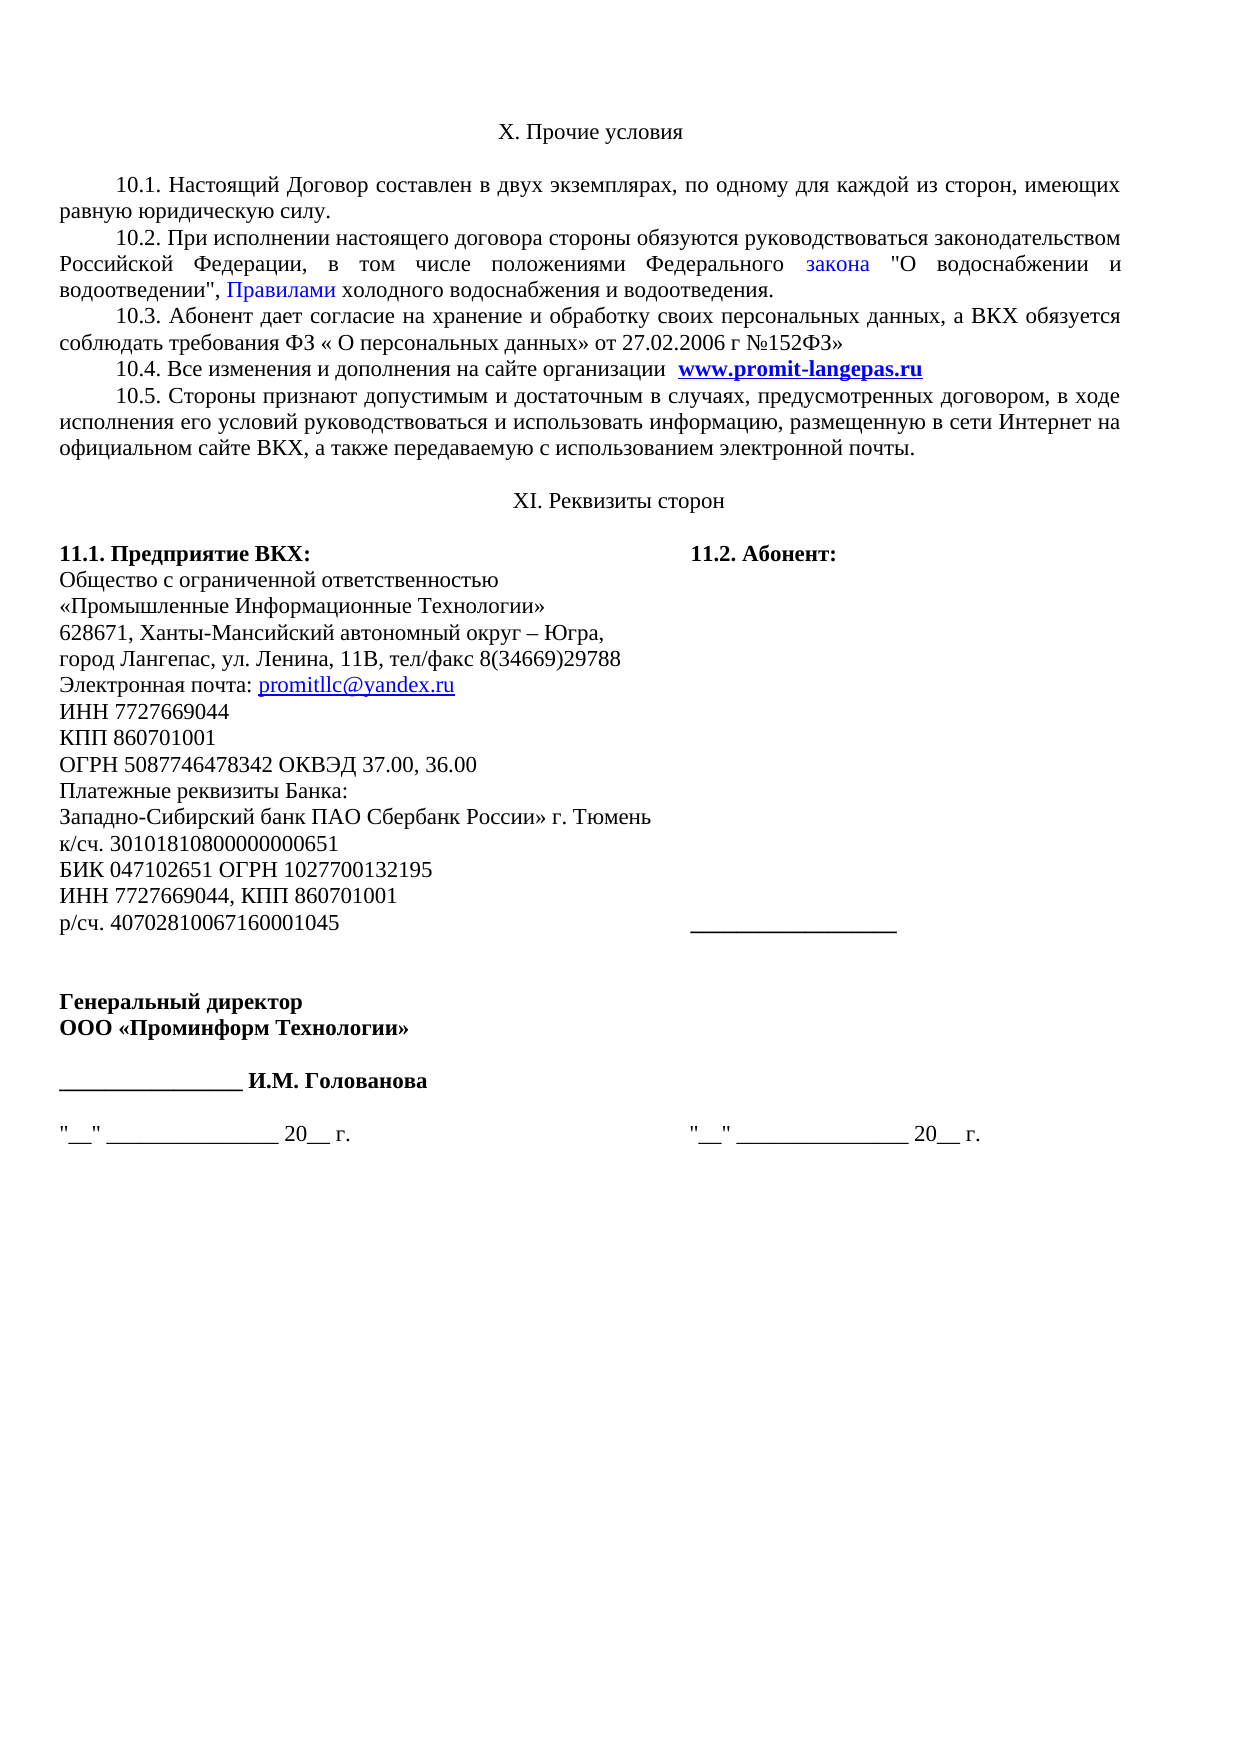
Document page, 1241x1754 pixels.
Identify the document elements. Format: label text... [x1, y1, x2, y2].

table_header 11.2. Абонент: __________________ [679, 540, 1204, 1093]
text "__" _______________ 20__ г. "__" _______________ 20__ г. [59, 1119, 1122, 1146]
text 10.4. Все изменения и дополнения на сайте организации www.promit-langepas.ru [59, 355, 1122, 382]
text 10.5. Стороны признают допустимым и достаточным в случаях, предусмотренных договором, в ходе исполнения его условий руководствоваться и использовать информацию, размещенную в сети Интернет на официальном сайте ВКХ, а также передаваемую с использованием электронной почты. [59, 382, 1122, 461]
text 10.2. При исполнении настоящего договора стороны обязуются руководствоваться законодательством Российской Федерации, в том числе положениями Федерального закона "О водоснабжении и водоотведении", Правилами холодного водоснабжения и водоотведения. [59, 223, 1122, 303]
text XI. Реквизиты сторон [59, 487, 1122, 513]
table_header 11.1. Предприятие ВКХ: Общество с ограниченной ответственностью «Промышленные Информационные Технологии» 628671, Ханты-Мансийский автономный округ – Югра, город Лангепас, ул. Ленина, 11В, тел/факс 8(34669)29788 Электронная почта: promitllc@yandex.ru ИНН 7727669044 КПП 860701001 ОГРН 5087746478342 ОКВЭД 37.00, 36.00 Платежные реквизиты Банка: Западно-Сибирский банк ПАО Сбербанк России» г. Тюмень к/сч. 30101810800000000651 БИК 047102651 ОГРН 1027700132195 ИНН 7727669044, КПП 860701001 р/сч. 40702810067160001045 Генеральный директор ООО «Проминформ Технологии» ________________ И.М. Голованова [48, 540, 679, 1093]
text X. Прочие условия [59, 118, 1122, 144]
text 10.1. Настоящий Договор составлен в двух экземплярах, по одному для каждой из сторон, имеющих равную юридическую силу. [59, 171, 1122, 223]
text 10.3. Абонент дает согласие на хранение и обработку своих персональных данных, а ВКХ обязуется соблюдать требования ФЗ « О персональных данных» от 27.02.2006 г №152ФЗ» [59, 303, 1122, 355]
